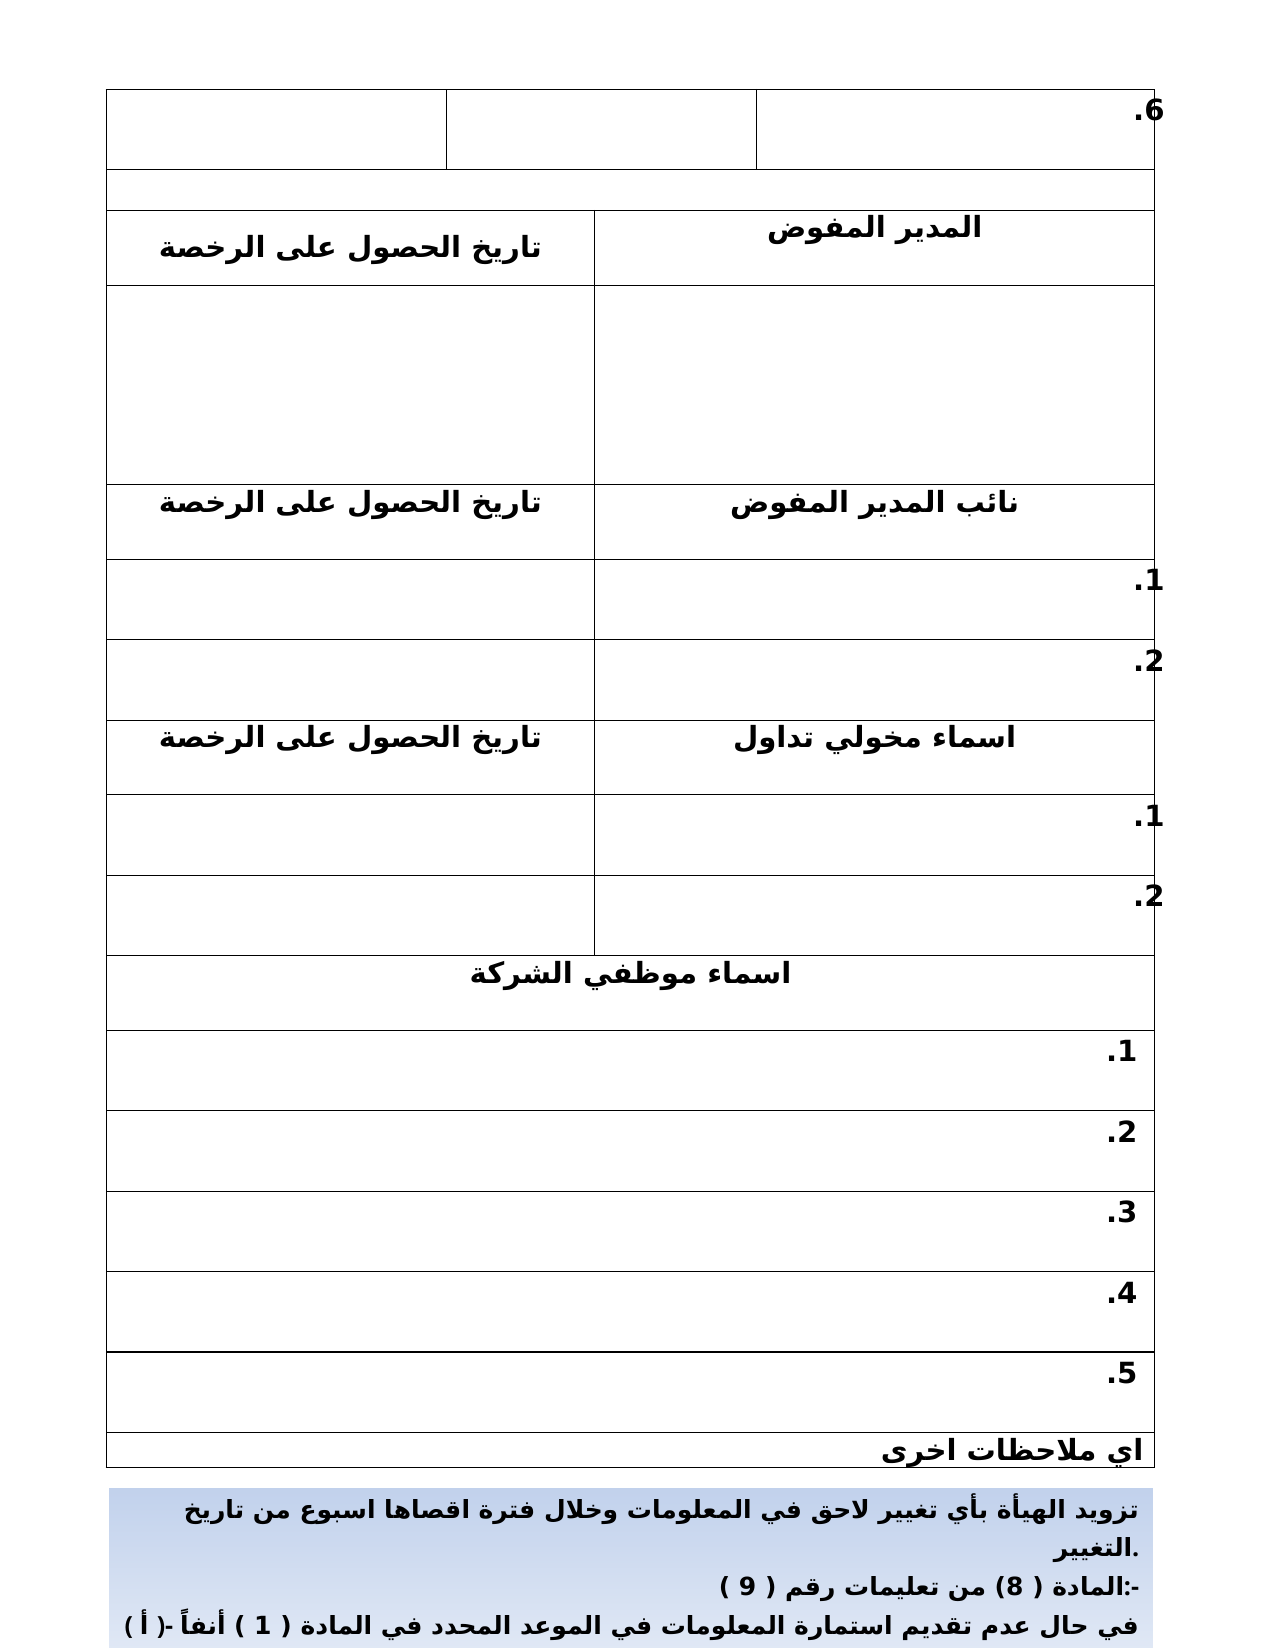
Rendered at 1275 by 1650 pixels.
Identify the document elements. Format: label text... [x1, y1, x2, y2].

table_cell [107, 170, 1154, 210]
table_cell [107, 1031, 1154, 1110]
table_cell اي ملاحظات اخرى [107, 1433, 1154, 1467]
table_cell [107, 1353, 1154, 1432]
table_cell [757, 90, 1154, 169]
table_cell [595, 876, 1154, 955]
table_cell [107, 876, 594, 955]
table_cell [595, 795, 1154, 874]
table_cell [595, 286, 1154, 484]
table_cell [107, 1192, 1154, 1271]
table_cell نائب المدير المفوض [595, 485, 1154, 559]
table_cell [107, 795, 594, 874]
table_cell [595, 560, 1154, 639]
table_cell [107, 1272, 1154, 1351]
table_cell [107, 640, 594, 719]
table_cell [447, 90, 756, 169]
table_cell تاريخ الحصول على الرخصة [107, 721, 594, 794]
table_cell [107, 560, 594, 639]
table_cell [595, 640, 1154, 719]
table_cell [107, 1111, 1154, 1191]
table_cell [107, 286, 594, 484]
table_cell المدير المفوض [595, 211, 1154, 284]
table_cell تاريخ الحصول على الرخصة [107, 211, 594, 284]
table_cell اسماء مخولي تداول [595, 721, 1154, 794]
table_cell تاريخ الحصول على الرخصة [107, 485, 594, 559]
table_cell اسماء موظفي الشركة [107, 956, 1154, 1030]
table_cell [107, 90, 446, 169]
